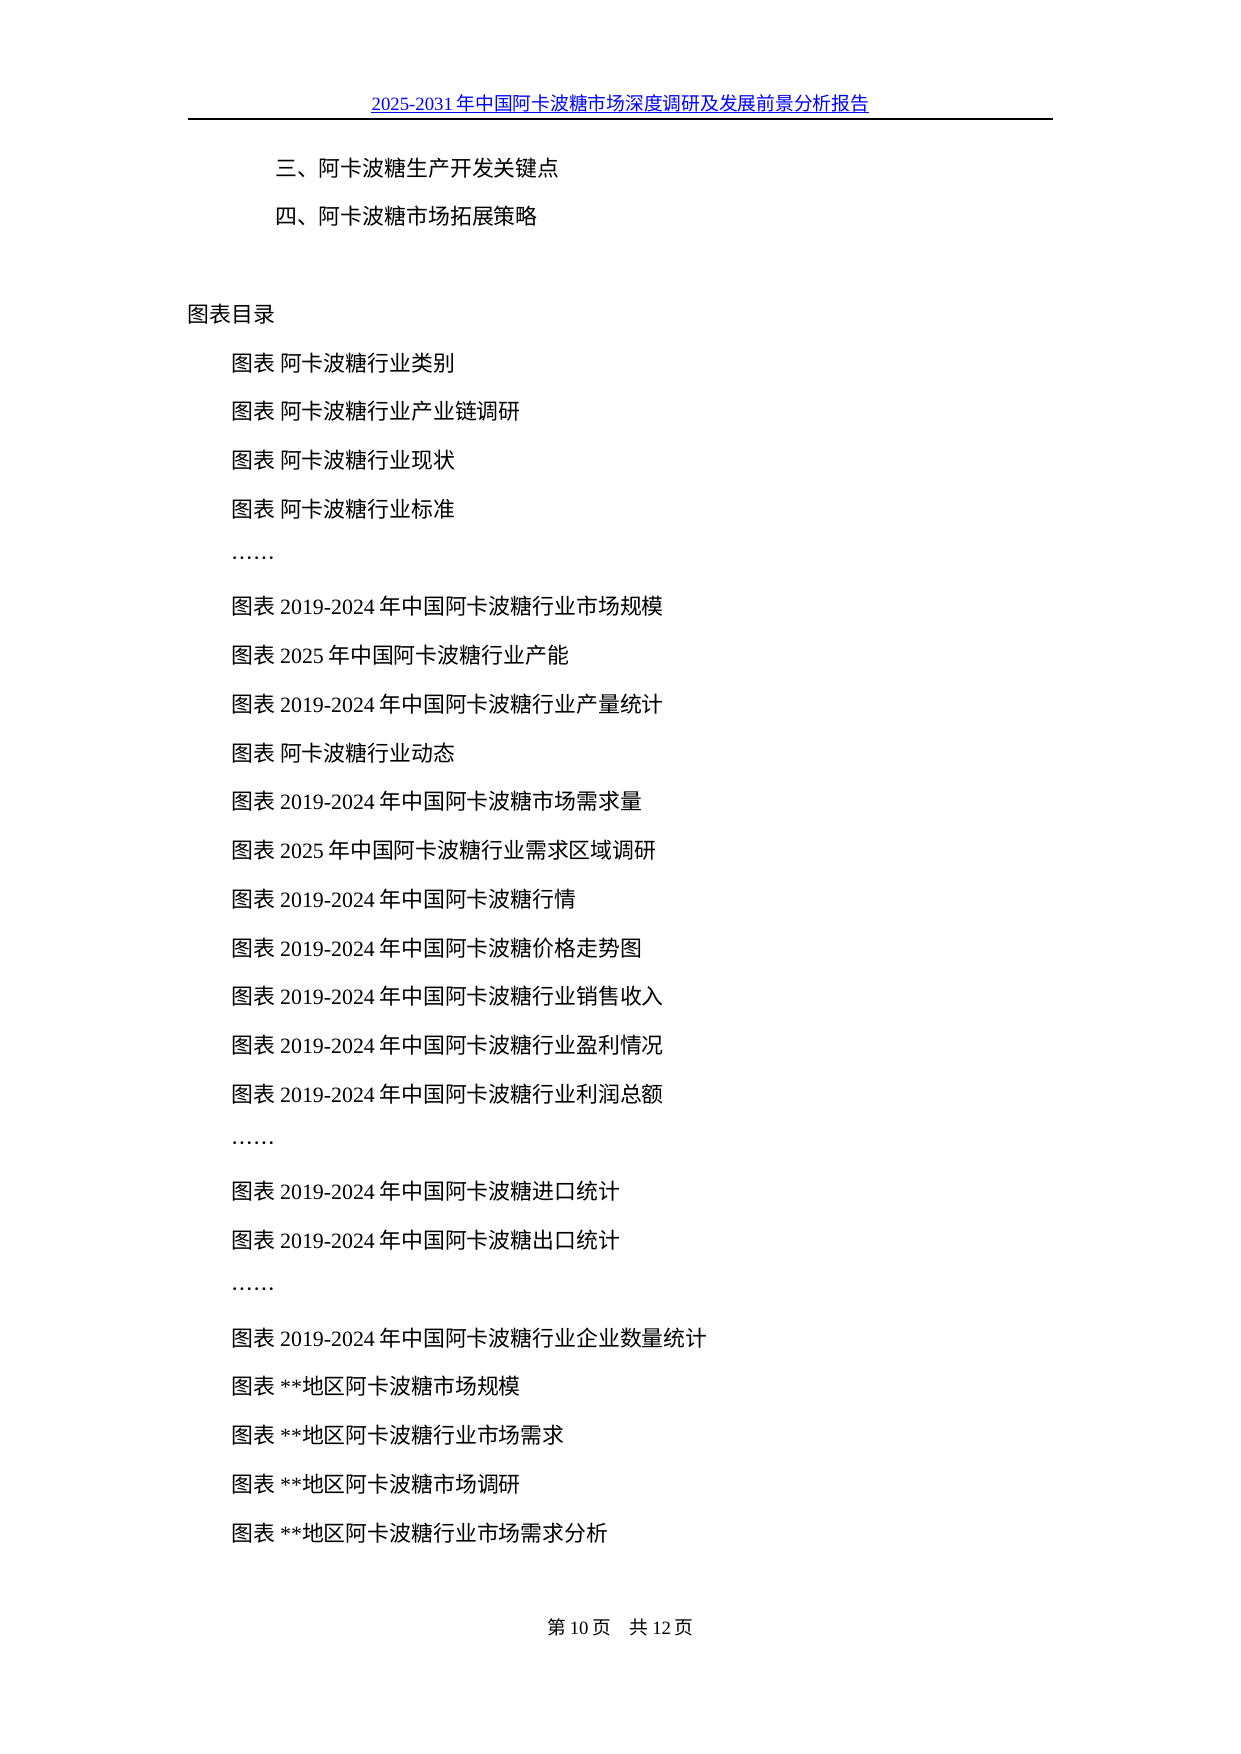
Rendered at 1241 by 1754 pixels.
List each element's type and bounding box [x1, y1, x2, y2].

text [187, 150, 1053, 1548]
